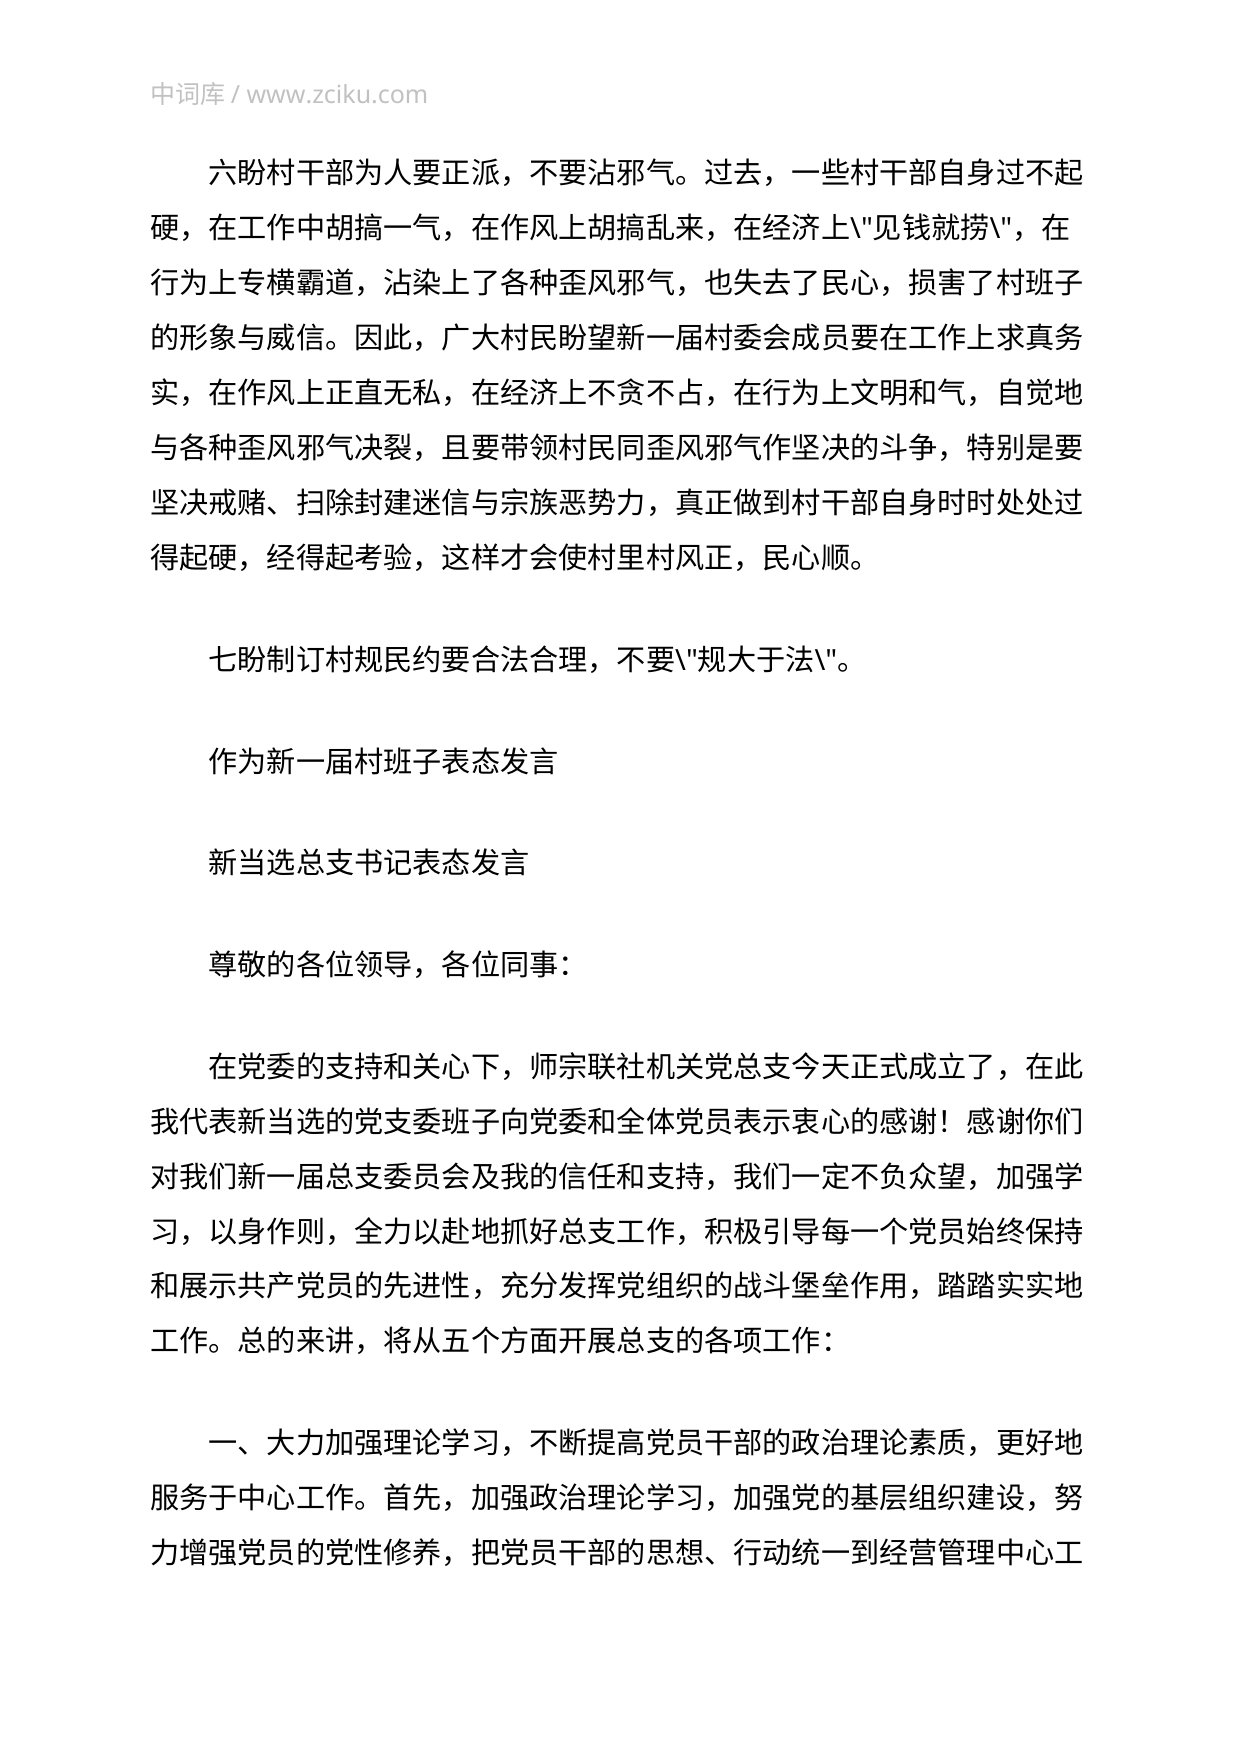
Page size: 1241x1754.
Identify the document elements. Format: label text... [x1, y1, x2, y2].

text 尊敬的各位领导，各位同事： [150, 942, 1090, 984]
text 六盼村干部为人要正派，不要沾邪气。过去，一些村干部自身过不起硬，在工作中胡搞一气，在作风上胡搞乱来，在经济上\"见钱就捞\"，在行为上专横霸道，沾染上了各种歪风邪气，也失去了民心，损害了村班子的形象与威信。因此，广大村民盼望新一届村委会成员要在工作上求真务实，在作风上正直无私，在经济上不贪不占，在行为上文明和气，自觉地与各种歪风邪气决裂，且要带领村民同歪风邪气作坚决的斗争，特别是要坚决戒赌、扫除封建迷信与宗族恶势力，真正做到村干部自身时时处处过得起硬，经得起考验，这样才会使村里村风正，民心顺。 [150, 150, 1090, 577]
text 作为新一届村班子表态发言 [150, 738, 1090, 780]
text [150, 1420, 1090, 1572]
text 七盼制订村规民约要合法合理，不要\"规大于法\"。 [150, 636, 1090, 678]
text 在党委的支持和关心下，师宗联社机关党总支今天正式成立了，在此我代表新当选的党支委班子向党委和全体党员表示衷心的感谢！感谢你们对我们新一届总支委员会及我的信任和支持，我们一定不负众望，加强学习，以身作则，全力以赴地抓好总支工作，积极引导每一个党员始终保持和展示共产党员的先进性，充分发挥党组织的战斗堡垒作用，踏踏实实地工作。总的来讲，将从五个方面开展总支的各项工作： [150, 1043, 1090, 1360]
text 新当选总支书记表态发言 [150, 840, 1090, 882]
